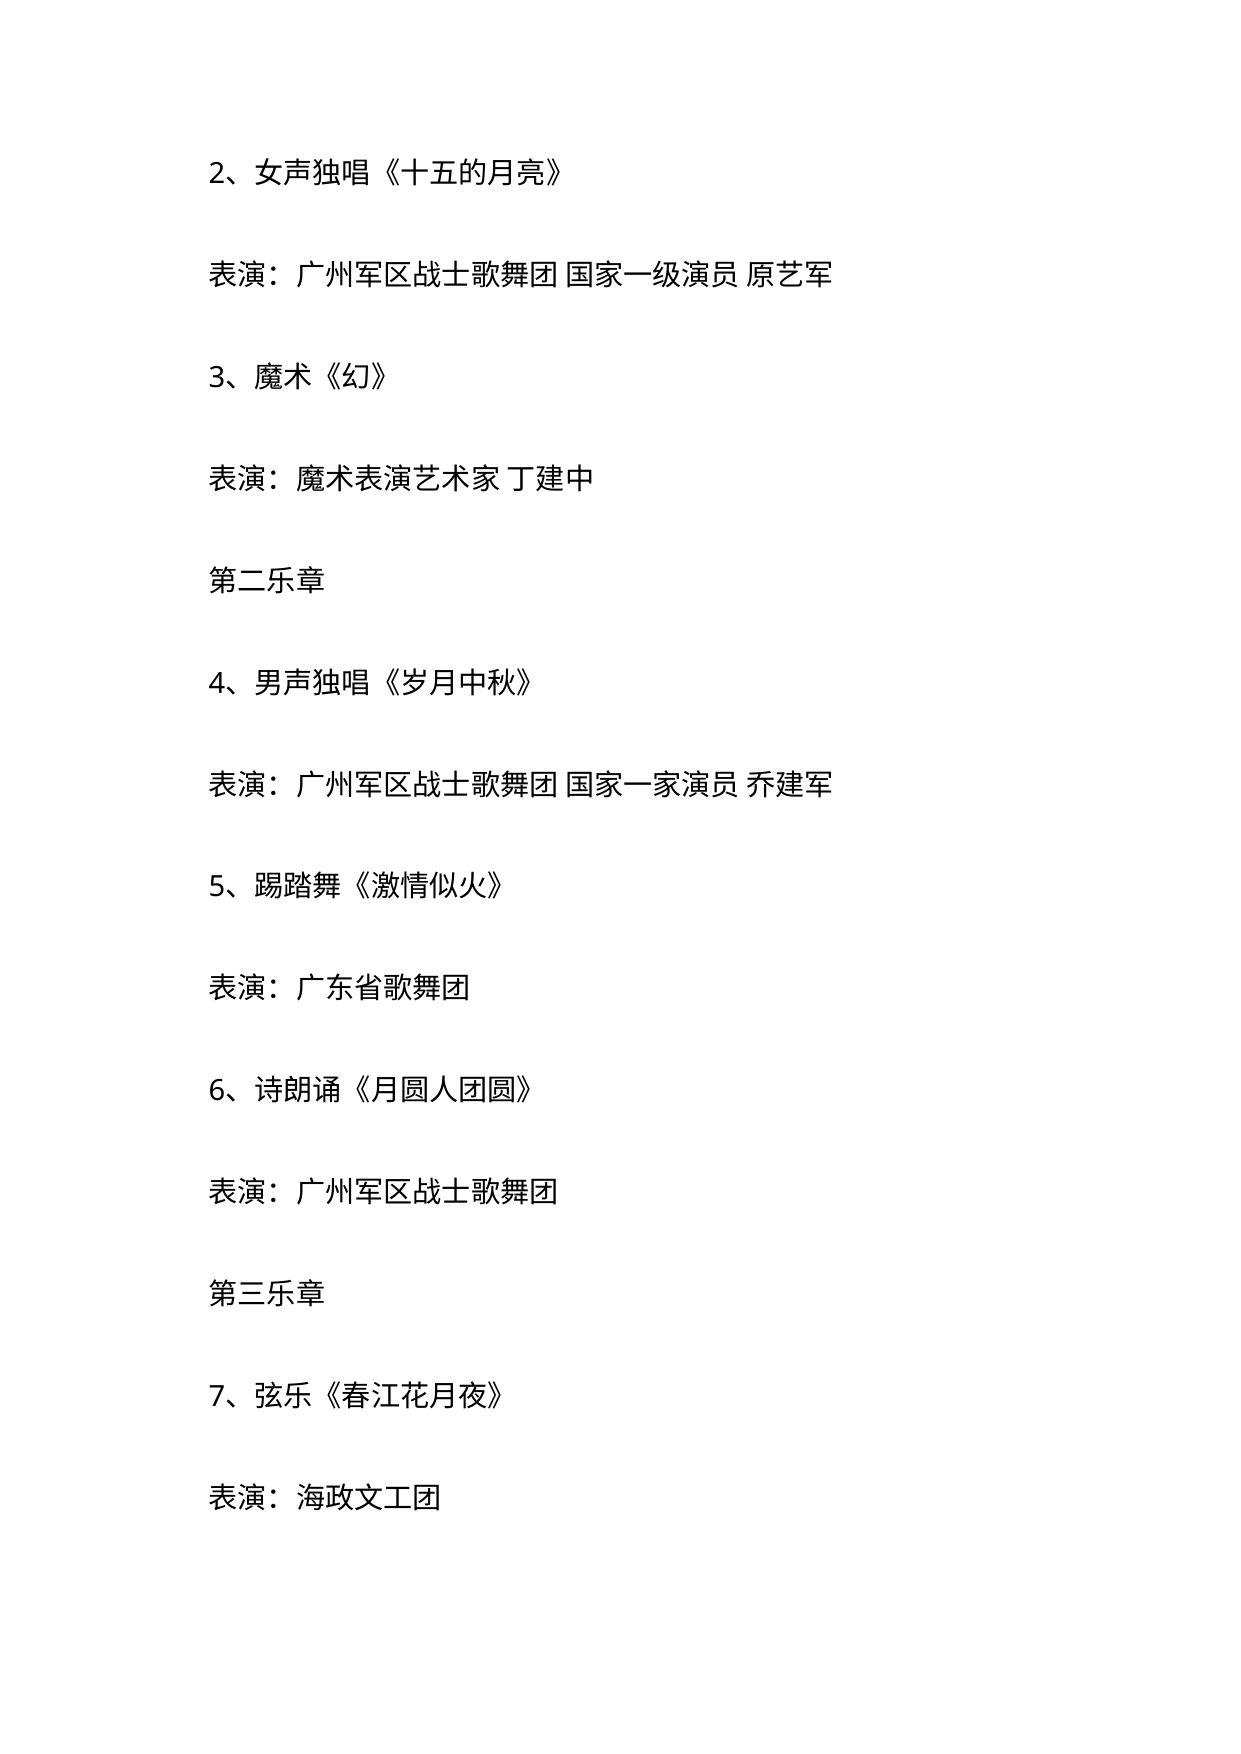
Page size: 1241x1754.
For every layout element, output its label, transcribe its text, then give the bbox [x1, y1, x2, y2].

text 表演：广东省歌舞团 [150, 965, 1090, 1007]
text 2、女声独唱《十五的月亮》 [150, 150, 1090, 192]
text 3、魔术《幻》 [150, 354, 1090, 396]
text 表演：广州军区战士歌舞团 国家一家演员 乔建军 [150, 761, 1090, 803]
text 7、弦乐《春江花月夜》 [150, 1372, 1090, 1415]
text 6、诗朗诵《月圆人团圆》 [150, 1067, 1090, 1109]
text 第三乐章 [150, 1271, 1090, 1313]
text 5、踢踏舞《激情似火》 [150, 863, 1090, 905]
text 表演：广州军区战士歌舞团 [150, 1169, 1090, 1211]
text 4、男声独唱《岁月中秋》 [150, 659, 1090, 702]
text 第二乐章 [150, 557, 1090, 600]
text 表演：魔术表演艺术家 丁建中 [150, 456, 1090, 498]
text 表演：广州军区战士歌舞团 国家一级演员 原艺军 [150, 252, 1090, 294]
text 表演：海政文工团 [150, 1474, 1090, 1517]
